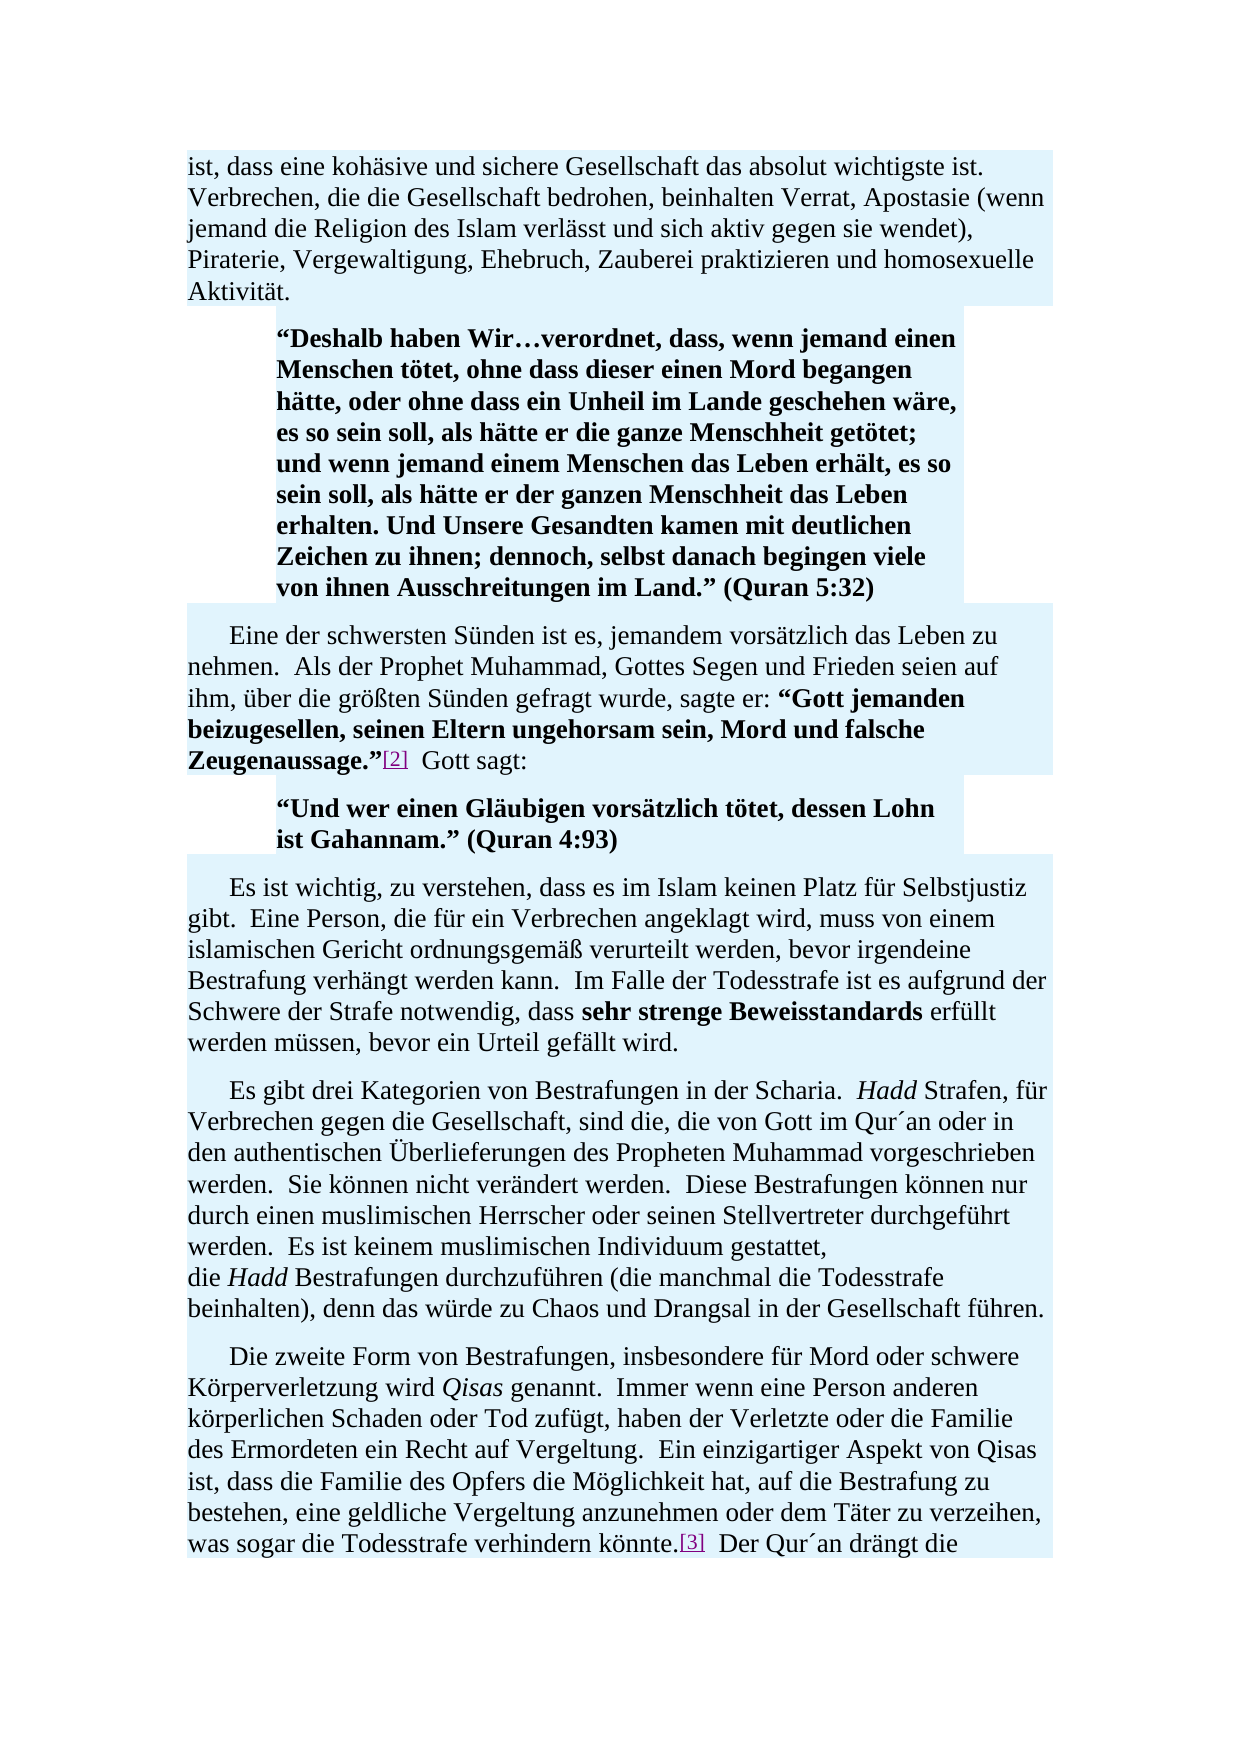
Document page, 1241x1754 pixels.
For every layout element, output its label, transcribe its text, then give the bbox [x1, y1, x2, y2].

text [187, 1340, 1053, 1558]
text Eine der schwersten Sünden ist es, jemandem vorsätzlich das Leben zu nehmen. Als der Prophet Muhammad, Gottes Segen und Frieden seien auf ihm, über die größten Sünden gefragt wurde, sagte er: “Gott jemanden beizugesellen, seinen Eltern ungehorsam sein, Mord und falsche Zeugenaussage.”[2] Gott sagt: [187, 619, 1053, 775]
text Es ist wichtig, zu verstehen, dass es im Islam keinen Platz für Selbstjustiz gibt. Eine Person, die für ein Verbrechen angeklagt wird, muss von einem islamischen Gericht ordnungsgemäß verurteilt werden, bevor irgendeine Bestrafung verhängt werden kann. Im Falle der Todesstrafe ist es aufgrund der Schwere der Strafe notwendig, dass sehr strenge Beweisstandards erfüllt werden müssen, bevor ein Urteil gefällt wird. [187, 871, 1053, 1058]
text “Deshalb haben Wir…verordnet, dass, wenn jemand einen Menschen tötet, ohne dass dieser einen Mord begangen hätte, oder ohne dass ein Unheil im Lande geschehen wäre, es so sein soll, als hätte er die ganze Menschheit getötet; und wenn jemand einem Menschen das Leben erhält, es so sein soll, als hätte er der ganzen Menschheit das Leben erhalten. Und Unsere Gesandten kamen mit deutlichen Zeichen zu ihnen; dennoch, selbst danach begingen viele von ihnen Ausschreitungen im Land.” (Quran 5:32) [276, 322, 964, 603]
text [187, 150, 1053, 306]
text Es gibt drei Kategorien von Bestrafungen in der Scharia. Hadd Strafen, für Verbrechen gegen die Gesellschaft, sind die, die von Gott im Qur´an oder in den authentischen Überlieferungen des Propheten Muhammad vorgeschrieben werden. Sie können nicht verändert werden. Diese Bestrafungen können nur durch einen muslimischen Herrscher oder seinen Stellvertreter durchgeführt werden. Es ist keinem muslimischen Individuum gestattet, die Hadd Bestrafungen durchzuführen (die manchmal die Todesstrafe beinhalten), denn das würde zu Chaos und Drangsal in der Gesellschaft führen. [187, 1074, 1053, 1323]
text “Und wer einen Gläubigen vorsätzlich tötet, dessen Lohn ist Gahannam.” (Quran 4:93) [276, 792, 964, 854]
